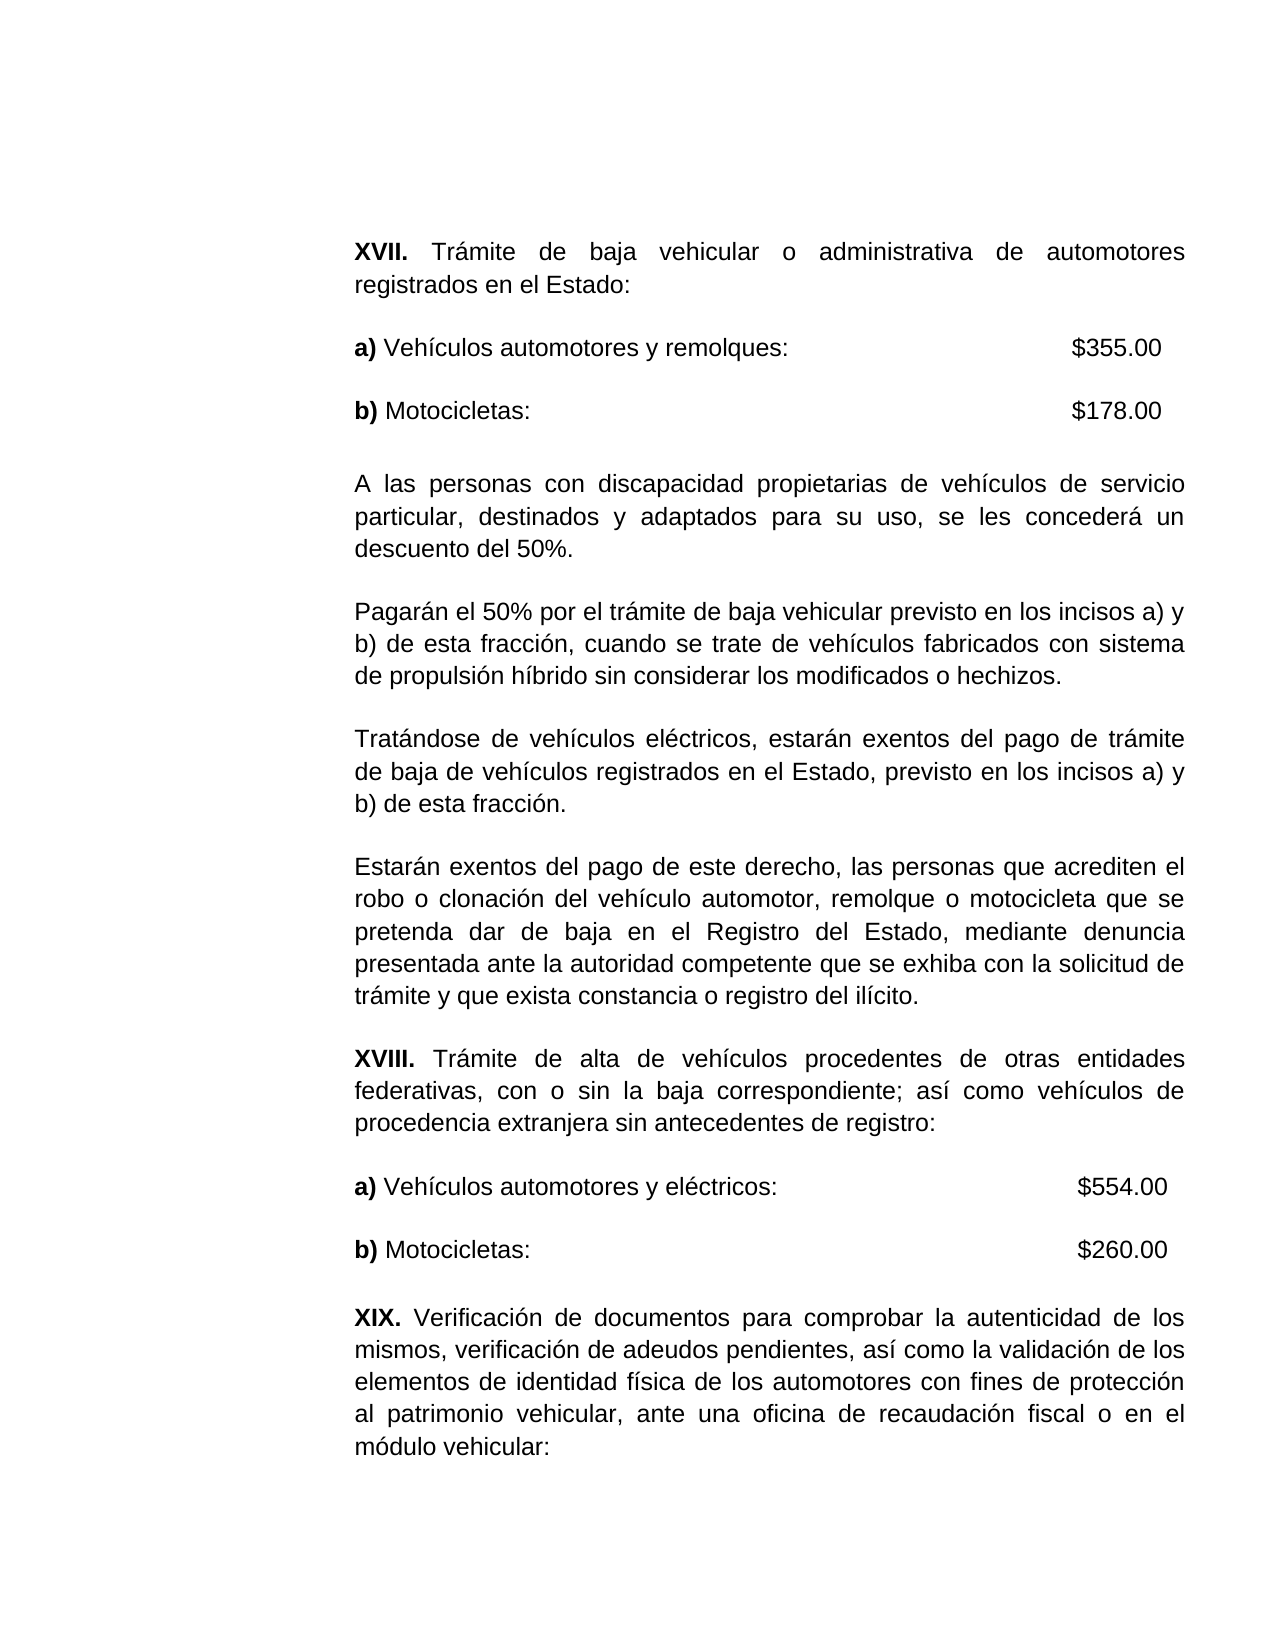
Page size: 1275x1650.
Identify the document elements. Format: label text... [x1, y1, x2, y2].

table_header $355.00 [1019, 332, 1208, 364]
table_header $554.00 [990, 1171, 1179, 1202]
table_cell b) Motocicletas: [343, 1203, 989, 1266]
text A las personas con discapacidad propietarias de vehículos de servicio particular, destinados y adaptados para su uso, se les concederá un descuento del 50%. [354, 468, 1186, 562]
text XIX. Verificación de documentos para comprobar la autenticidad de los mismos, verificación de adeudos pendientes, así como la validación de los elementos de identidad física de los automotores con fines de protección al patrimonio vehicular, ante una oficina de recaudación fiscal o en el módulo vehicular: [354, 1302, 1186, 1460]
table_cell b) Motocicletas: [343, 364, 1019, 427]
text Pagarán el 50% por el trámite de baja vehicular previsto en los incisos a) y b) de esta fracción, cuando se trate de vehículos fabricados con sistema de propulsión híbrido sin considerar los modificados o hechizos. [354, 596, 1186, 690]
text XVIII. Trámite de alta de vehículos procedentes de otras entidades federativas, con o sin la baja correspondiente; así como vehículos de procedencia extranjera sin antecedentes de registro: [354, 1043, 1186, 1137]
text XVII. Trámite de baja vehicular o administrativa de automotores registrados en el Estado: [354, 236, 1186, 298]
table_header a) Vehículos automotores y eléctricos: [343, 1171, 989, 1202]
text Estarán exentos del pago de este derecho, las personas que acrediten el robo o clonación del vehículo automotor, remolque o motocicleta que se pretenda dar de baja en el Registro del Estado, mediante denuncia presentada ante la autoridad competente que se exhiba con la solicitud de trámite y que exista constancia o registro del ilícito. [354, 851, 1186, 1009]
table_cell $260.00 [990, 1203, 1179, 1266]
table_cell $178.00 [1019, 364, 1208, 427]
table_header a) Vehículos automotores y remolques: [343, 332, 1019, 364]
text Tratándose de vehículos eléctricos, estarán exentos del pago de trámite de baja de vehículos registrados en el Estado, previsto en los incisos a) y b) de esta fracción. [354, 723, 1186, 818]
